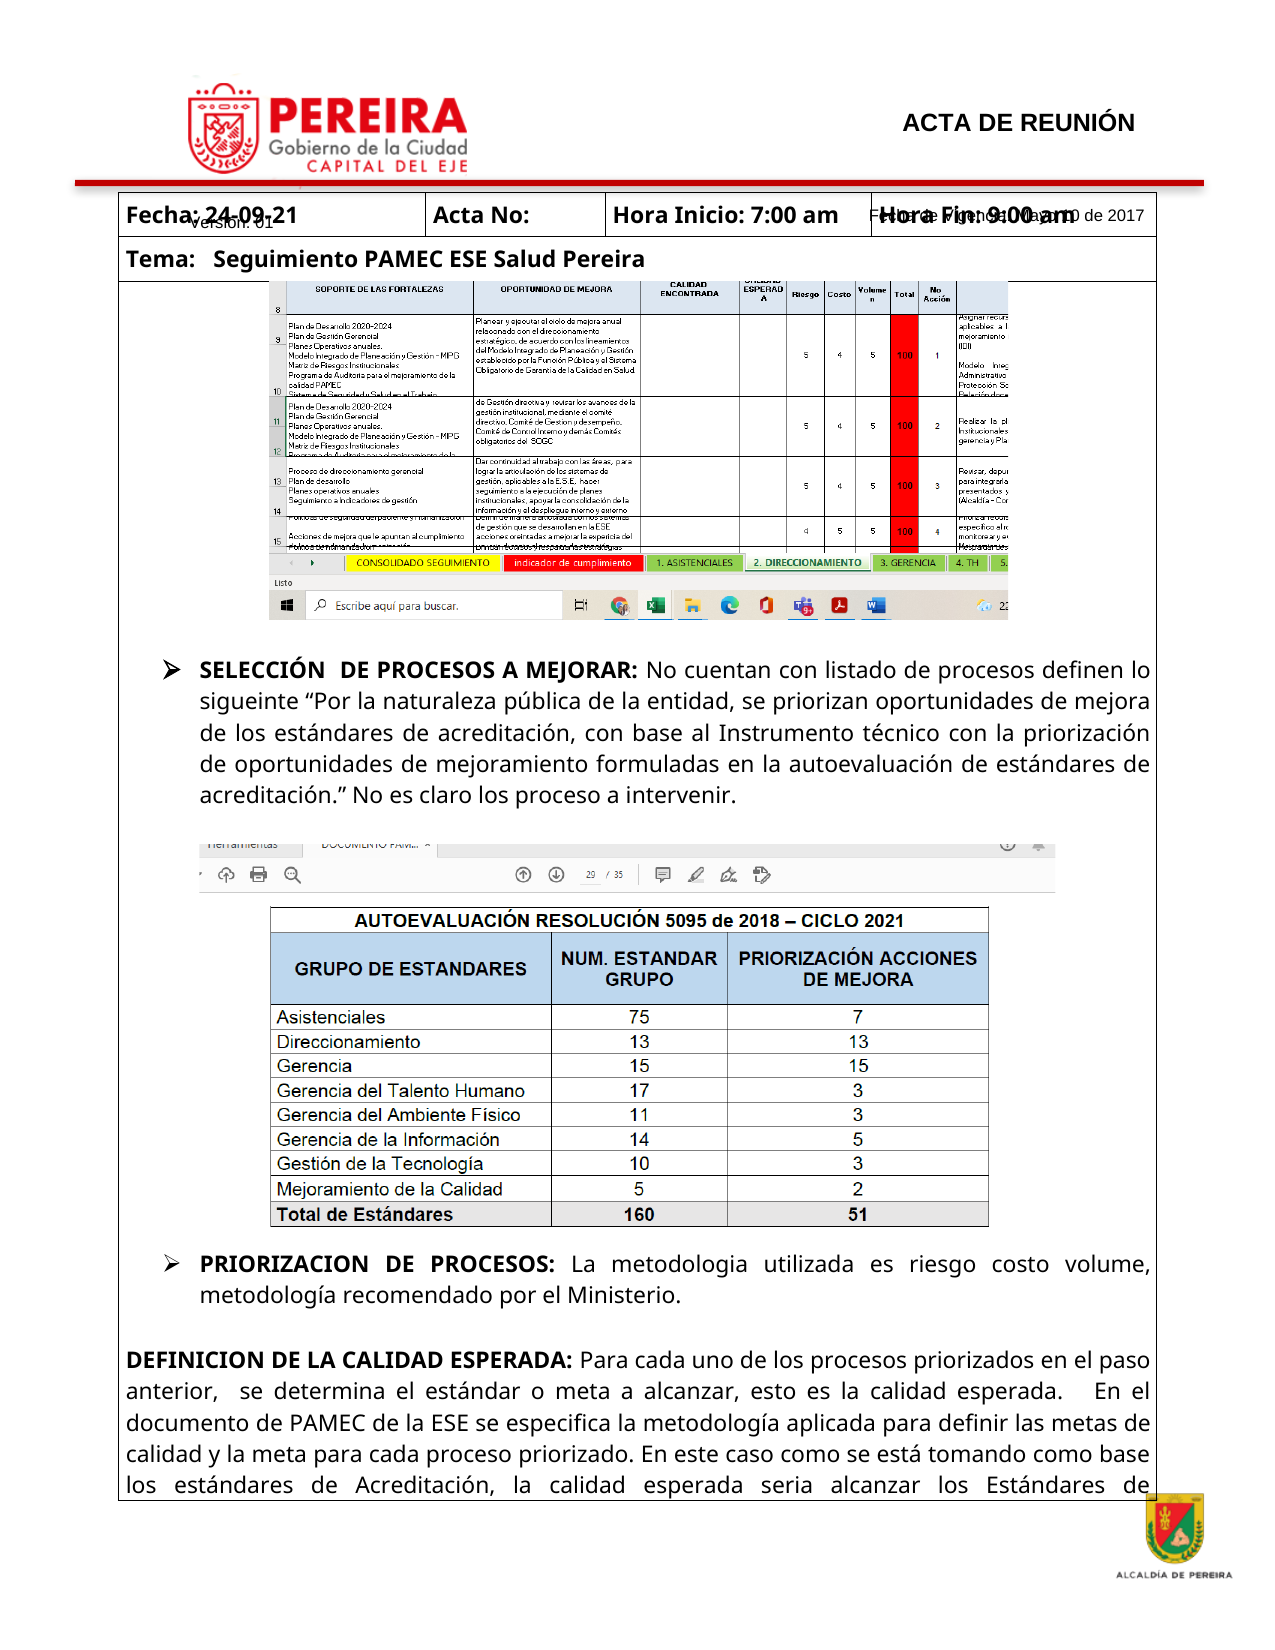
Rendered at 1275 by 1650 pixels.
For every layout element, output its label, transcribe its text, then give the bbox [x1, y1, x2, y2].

picture [1114, 1486, 1238, 1590]
picture [269, 281, 1009, 620]
table_header Hora Fin: 9:00 am [872, 193, 1156, 236]
table_header Acta No: [426, 193, 605, 236]
picture [177, 73, 477, 192]
table_cell Tema: Seguimiento PAMEC ESE Salud Pereira [119, 237, 1156, 281]
picture [199, 844, 1056, 1248]
table_header Hora Inicio: 7:00 am [606, 193, 871, 236]
table_header Fecha: 24-09-21 [119, 193, 425, 236]
